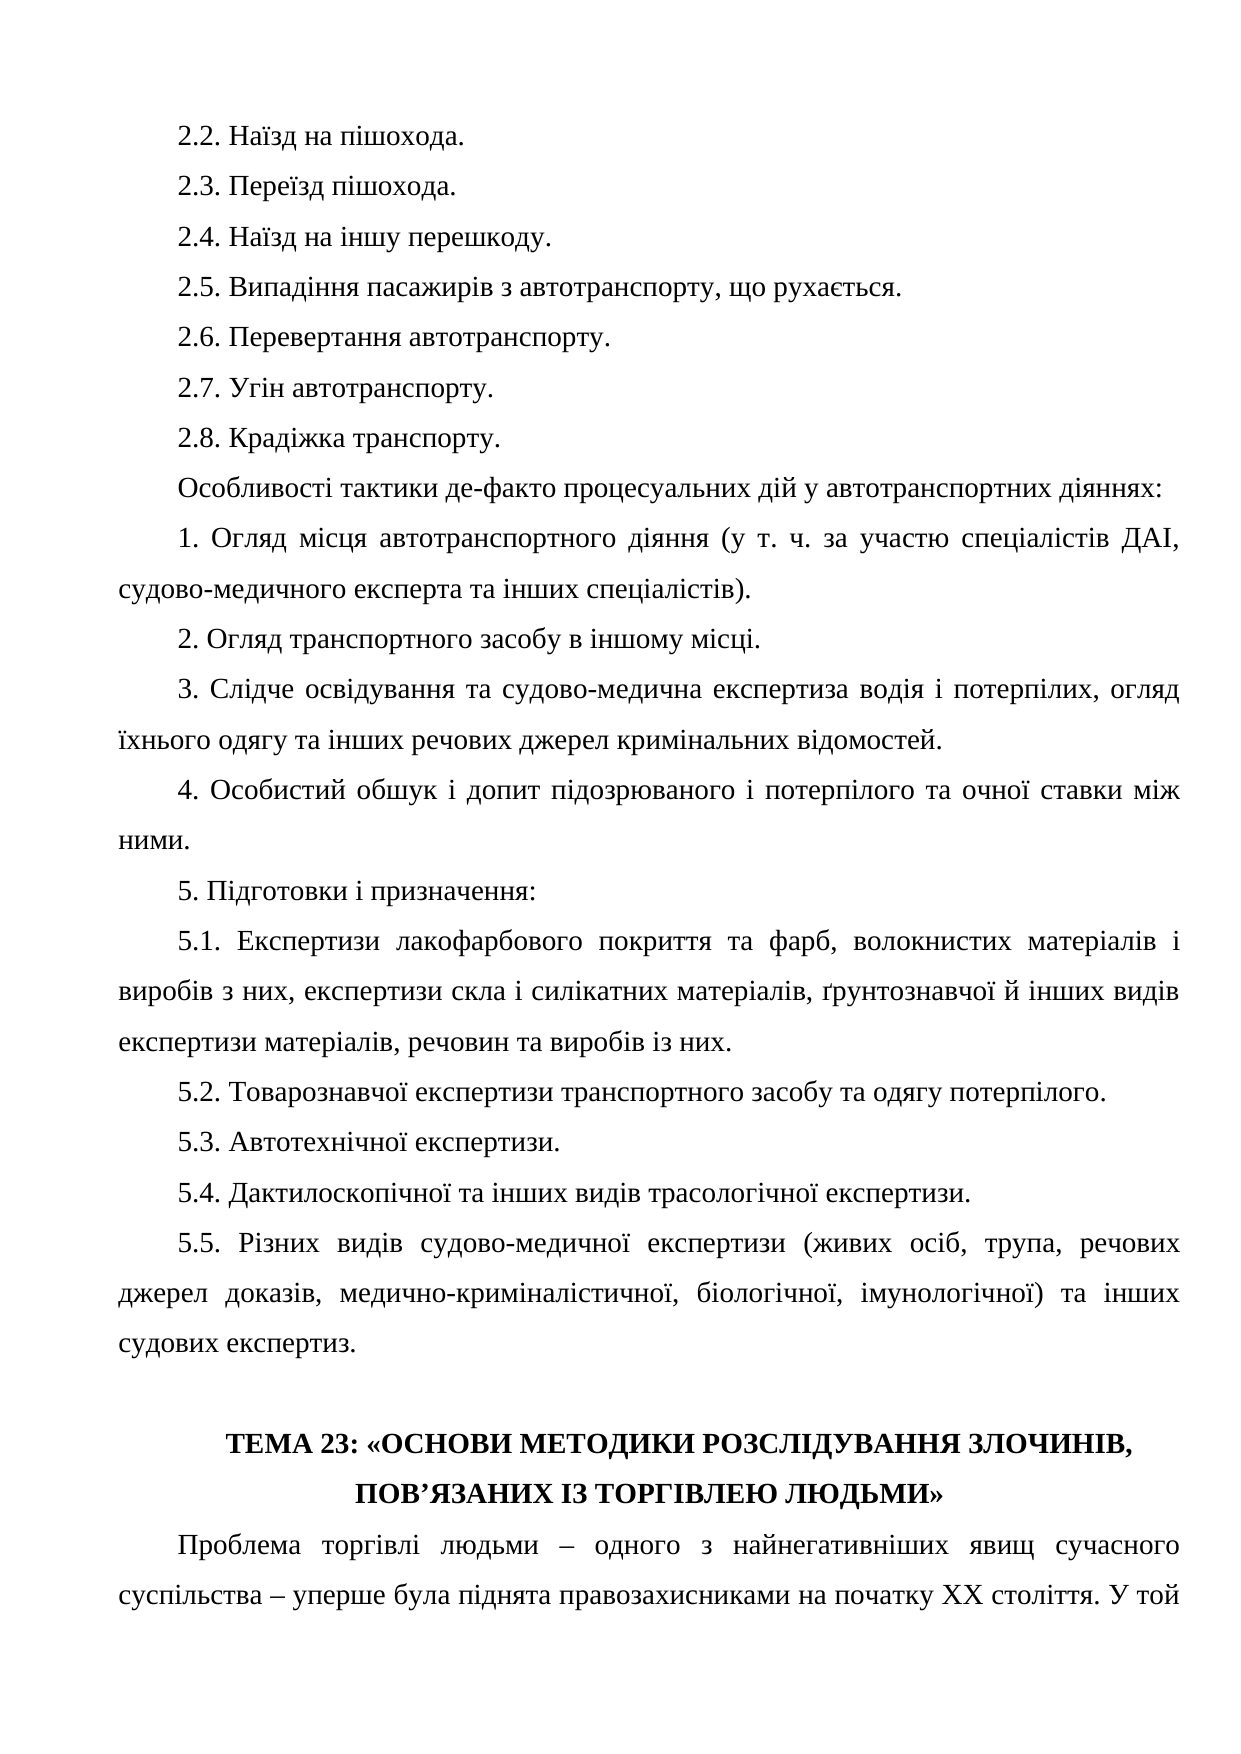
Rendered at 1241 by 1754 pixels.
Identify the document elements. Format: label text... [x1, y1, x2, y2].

text 5.2. Товарознавчої експертизи транспортного засобу та одягу потерпілого. [118, 1074, 1181, 1108]
text 2.6. Перевертання автотранспорту. [118, 319, 1181, 353]
text 1. Огляд місця автотранспортного діяння (у т. ч. за участю спеціалістів ДАІ, судово-медичного експерта та інших спеціалістів). [118, 521, 1181, 604]
text 4. Особистий обшук і допит підозрюваного і потерпілого та очної ставки між ними. [118, 772, 1181, 856]
text Особливості тактики де-факто процесуальних дій у автотранспортних діяннях: [118, 470, 1181, 504]
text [118, 1527, 1181, 1611]
text 2.8. Крадіжка транспорту. [118, 420, 1181, 453]
text 2. Огляд транспортного засобу в іншому місці. [118, 621, 1181, 655]
text 2.3. Переїзд пішохода. [118, 168, 1181, 202]
text 5.4. Дактилоскопічної та інших видів трасологічної експертизи. [118, 1175, 1181, 1208]
text 5. Підготовки і призначення: [118, 873, 1181, 906]
text 5.5. Різних видів судово-медичної експертизи (живих осіб, трупа, речових джерел доказів, медично-криміналістичної, біологічної, імунологічної) та інших судових експертиз. [118, 1225, 1181, 1359]
text ТЕМА 23: «ОСНОВИ МЕТОДИКИ РОЗСЛІДУВАННЯ ЗЛОЧИНІВ, ПОВ’ЯЗАНИХ ІЗ ТОРГІВЛЕЮ ЛЮДЬМИ» [118, 1426, 1181, 1510]
text 2.5. Випадіння пасажирів з автотранспорту, що рухається. [118, 269, 1181, 303]
text 5.3. Автотехнічної експертизи. [118, 1124, 1181, 1158]
text 5.1. Експертизи лакофарбового покриття та фарб, волокнистих матеріалів і виробів з них, експертизи скла і силікатних матеріалів, ґрунтознавчої й інших видів експертизи матеріалів, речовин та виробів із них. [118, 923, 1181, 1057]
text 2.2. Наїзд на пішохода. [118, 118, 1181, 152]
text 3. Слідче освідування та судово-медична експертиза водія і потерпілих, огляд їхнього одягу та інших речових джерел кримінальних відомостей. [118, 672, 1181, 755]
text 2.4. Наїзд на іншу перешкоду. [118, 219, 1181, 252]
text 2.7. Угін автотранспорту. [118, 370, 1181, 403]
